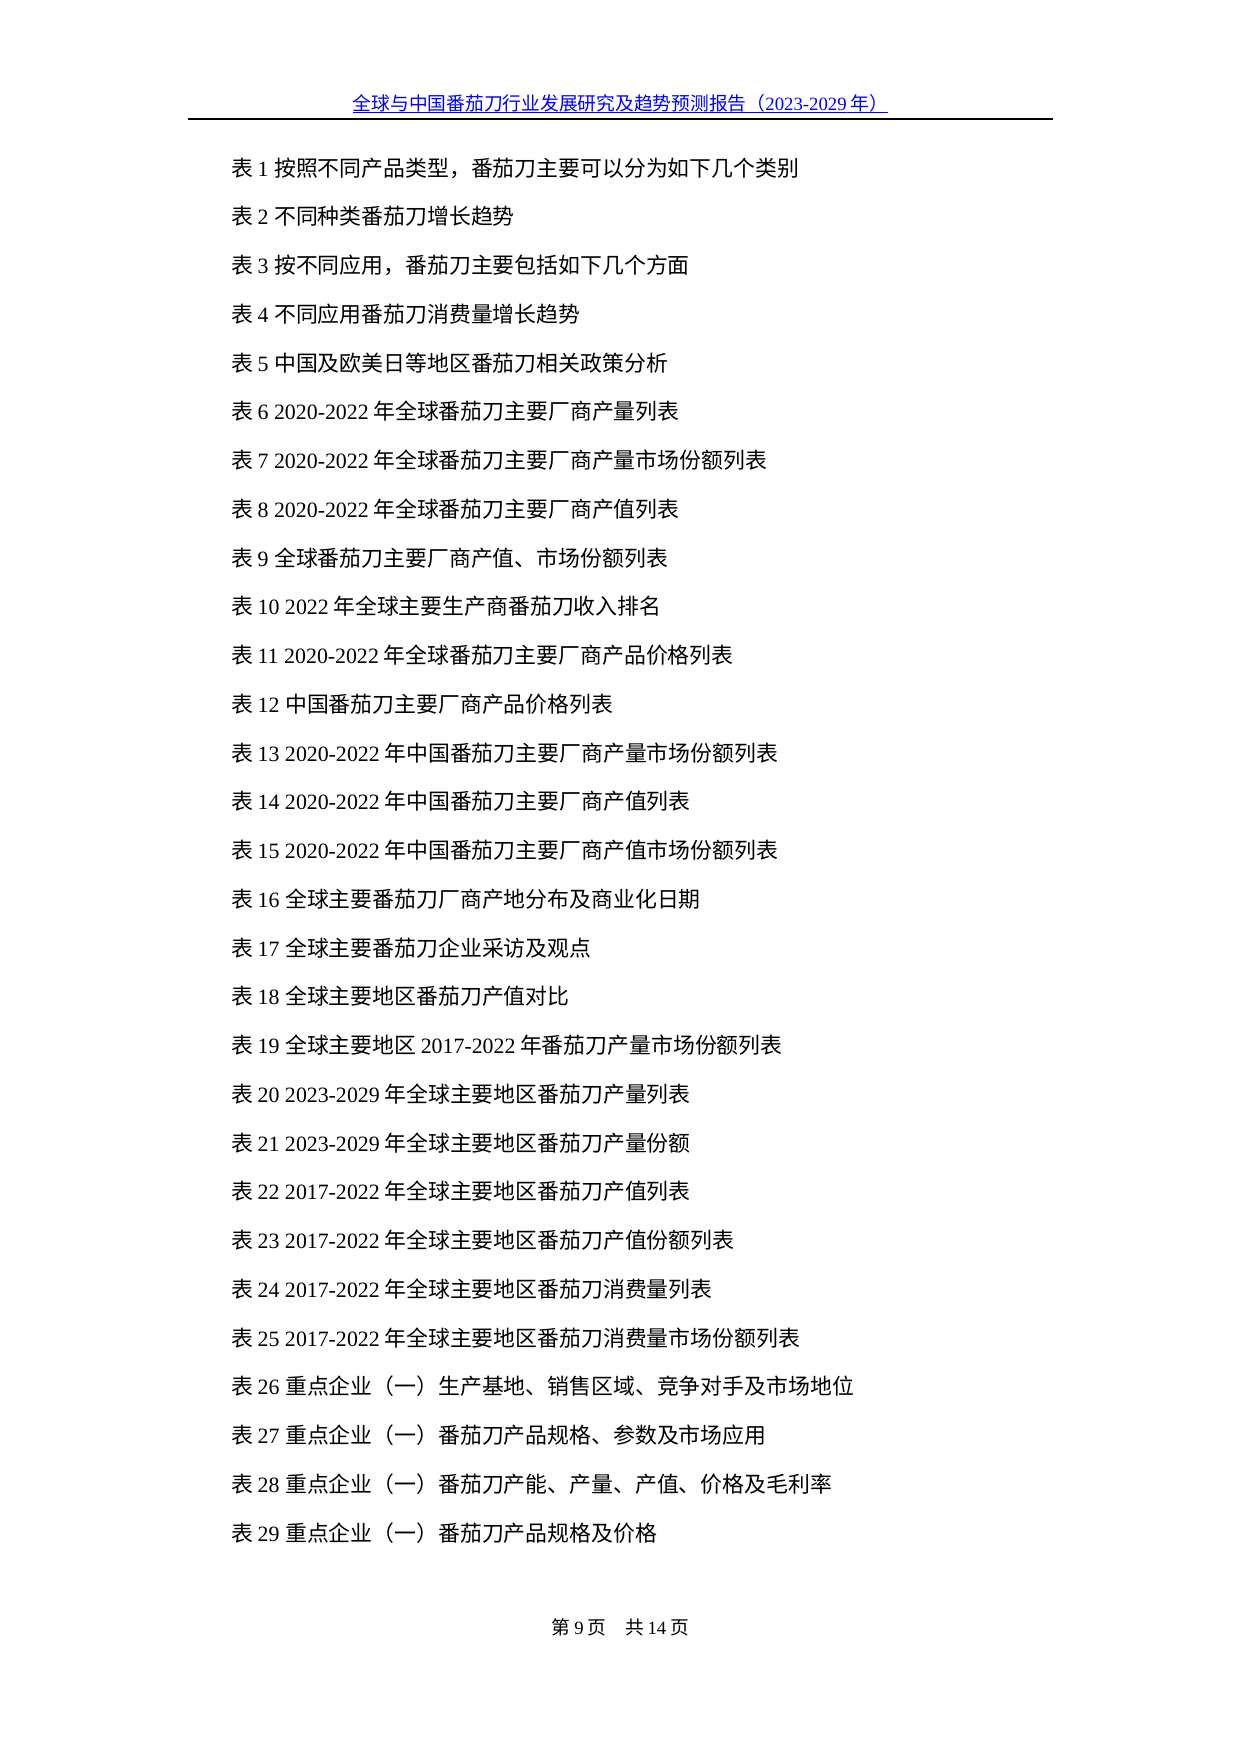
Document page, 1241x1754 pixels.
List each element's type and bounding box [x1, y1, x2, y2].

text [187, 150, 1053, 1548]
